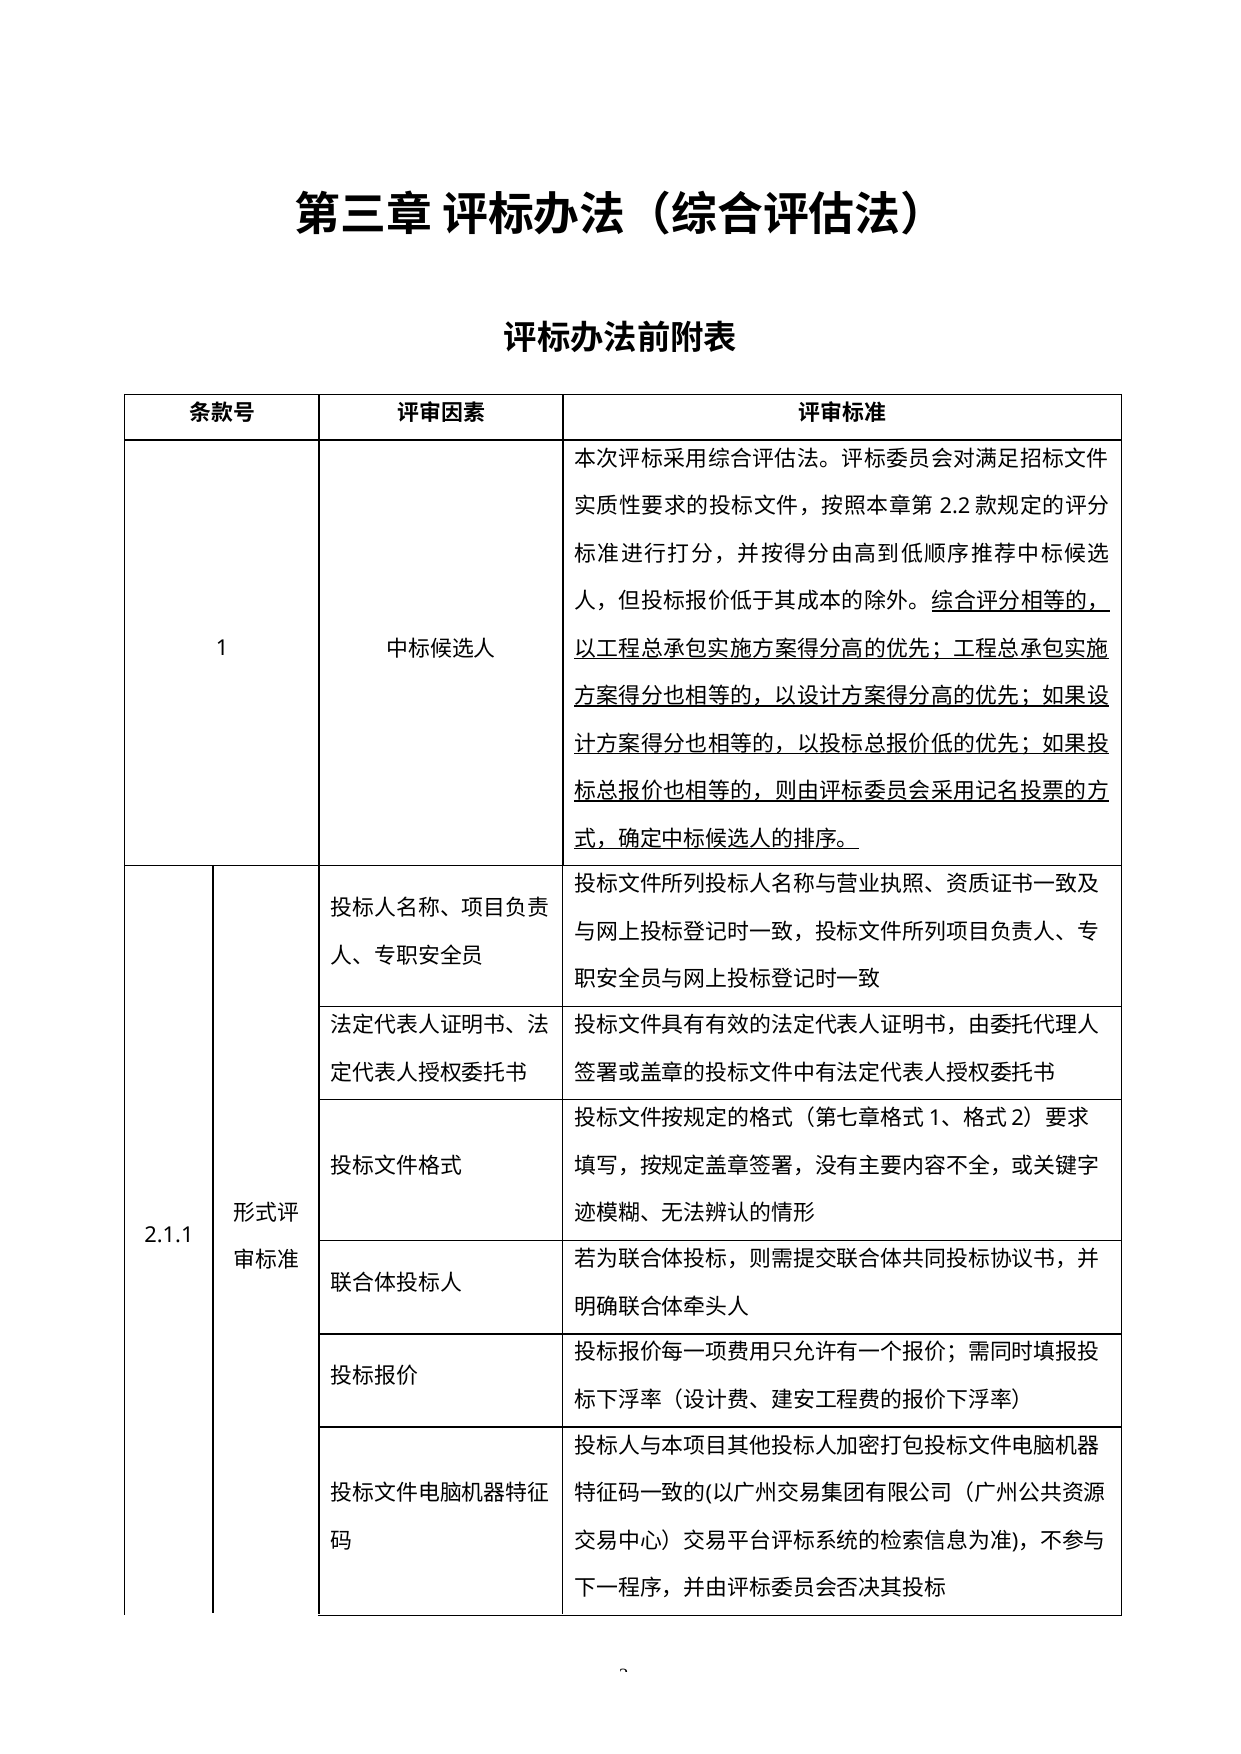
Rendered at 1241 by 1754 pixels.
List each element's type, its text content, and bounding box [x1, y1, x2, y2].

table_cell 投标文件电脑机器特征码 [320, 1428, 562, 1614]
table_cell 投标人与本项目其他投标人加密打包投标文件电脑机器特征码一致的(以广州交易集团有限公司（广州公共资源交易中心）交易平台评标系统的检索信息为准)，不参与下一程序，并由评标委员会否决其投标 [563, 1428, 1121, 1614]
table_cell 投标人名称、项目负责人、专职安全员 [320, 866, 562, 1006]
table_cell 法定代表人证明书、法定代表人授权委托书 [320, 1007, 562, 1099]
table_cell 2.1.1 [125, 866, 213, 1614]
table_header 条款号 [125, 395, 318, 439]
table_cell 投标文件按规定的格式（第七章格式1、格式2）要求填写，按规定盖章签署，没有主要内容不全，或关键字迹模糊、无法辨认的情形 [563, 1100, 1121, 1239]
table_cell 本次评标采用综合评估法。评标委员会对满足招标文件实质性要求的投标文件，按照本章第2.2款规定的评分标准进行打分，并按得分由高到低顺序推荐中标候选人，但投标报价低于其成本的除外。综合评分相等的，以工程总承包实施方案得分高的优先；工程总承包实施方案得分也相等的，以设计方案得分高的优先；如果设计方案得分也相等的，以投标总报价低的优先；如果投标总报价也相等的，则由评标委员会采用记名投票的方式，确定中标候选人的排序。 [564, 441, 1121, 865]
text 评标办法前附表 [136, 311, 1104, 359]
table_header 评审因素 [320, 395, 562, 439]
table_cell 投标文件具有有效的法定代表人证明书，由委托代理人签署或盖章的投标文件中有法定代表人授权委托书 [563, 1007, 1121, 1099]
table_cell 1 [125, 441, 318, 865]
table_cell 形式评审标准 [213, 866, 318, 1614]
table_cell 中标候选人 [320, 441, 562, 865]
table_cell 若为联合体投标，则需提交联合体共同投标协议书，并明确联合体牵头人 [563, 1241, 1121, 1333]
table_header 评审标准 [564, 395, 1121, 439]
table_cell 投标报价 [320, 1335, 562, 1426]
table_cell 联合体投标人 [320, 1241, 562, 1333]
text 第三章 评标办法（综合评估法） [136, 177, 1104, 243]
table_cell 投标文件所列投标人名称与营业执照、资质证书一致及与网上投标登记时一致，投标文件所列项目负责人、专职安全员与网上投标登记时一致 [563, 866, 1121, 1006]
table_cell 投标文件格式 [320, 1100, 562, 1239]
table_cell 投标报价每一项费用只允许有一个报价；需同时填报投标下浮率（设计费、建安工程费的报价下浮率） [563, 1335, 1121, 1426]
